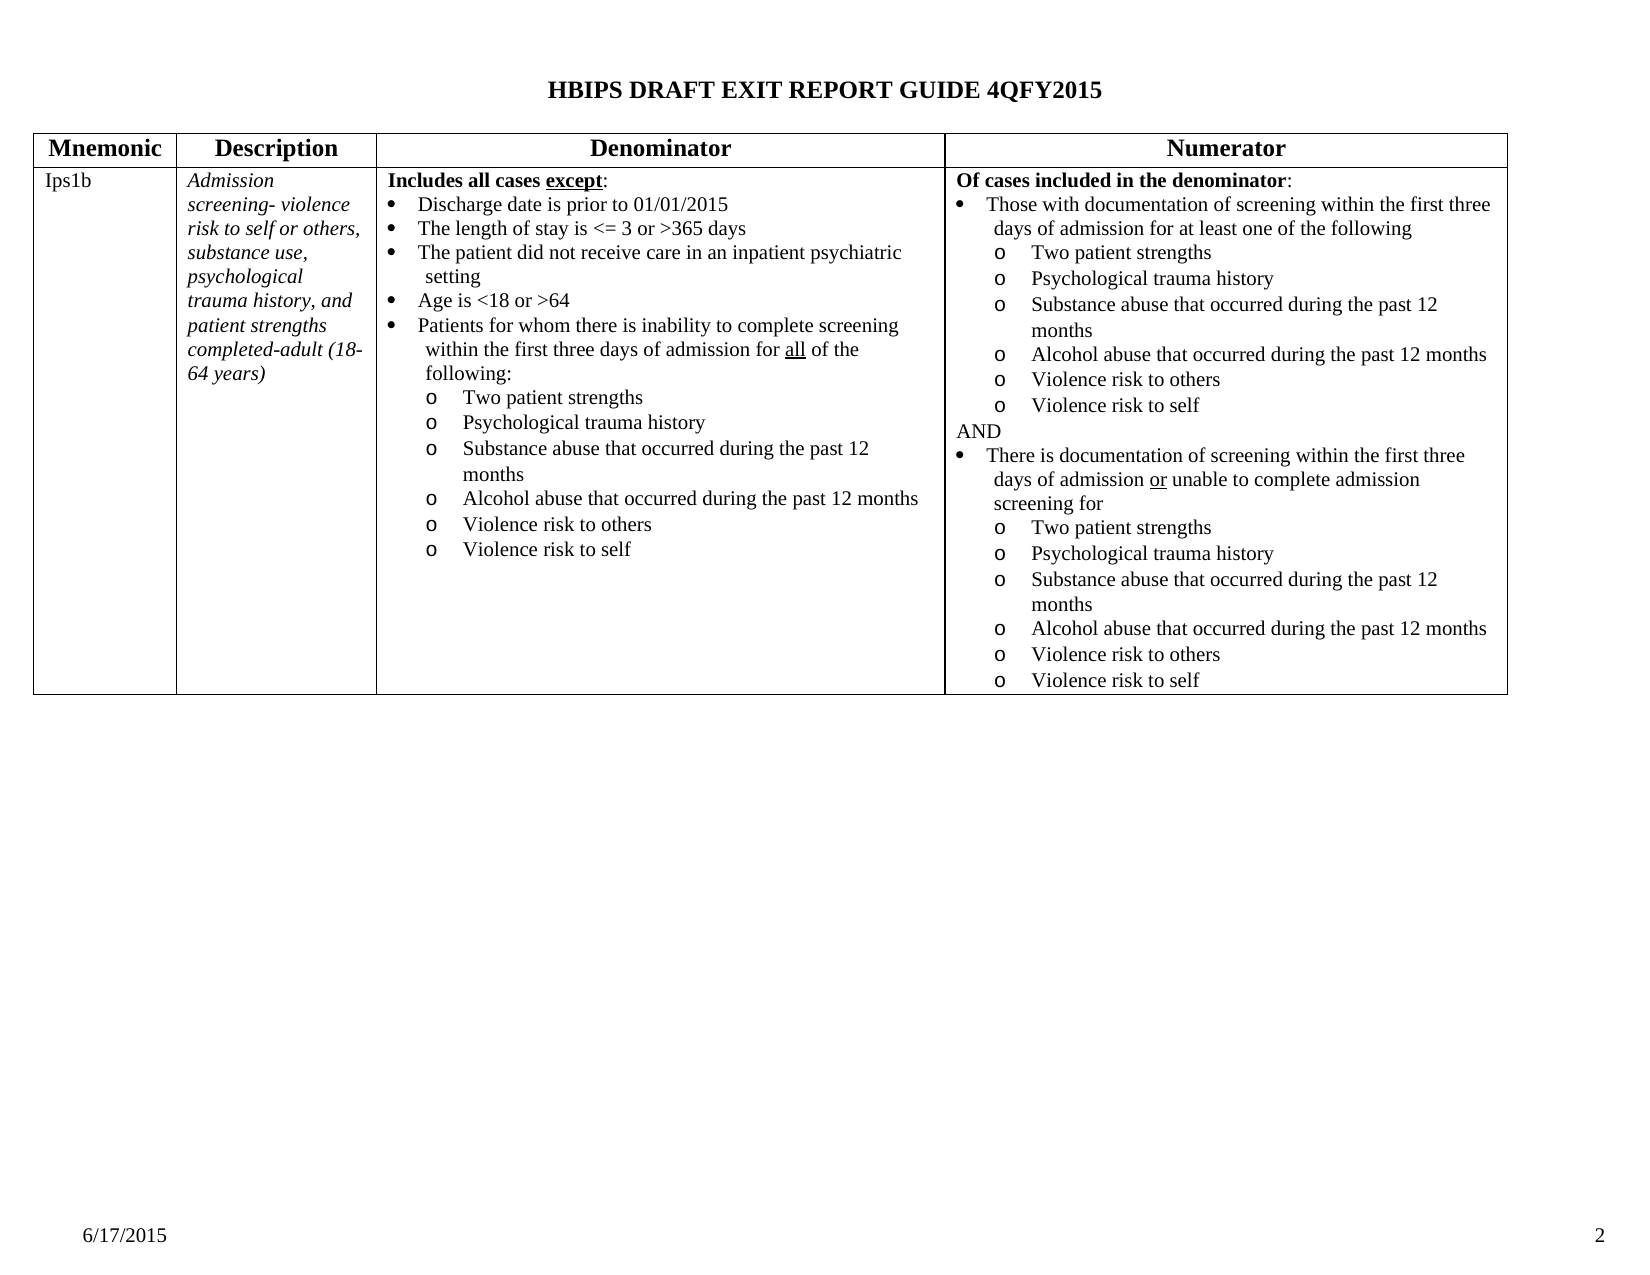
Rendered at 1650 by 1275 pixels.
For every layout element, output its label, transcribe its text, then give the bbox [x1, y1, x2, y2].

table_header Denominator [377, 134, 944, 167]
table_header Mnemonic [34, 134, 176, 167]
table_header Description [177, 134, 376, 167]
table_cell Of cases included in the denominator: Those with documentation of screening within the first three days of admission for at least one of the following Two patient strengths Psychological trauma history Substance abuse that occurred during the past 12 months Alcohol abuse that occurred during the past 12 months Violence risk to others Violence risk to self AND There is documentation of screening within the first three days of admission or unable to complete admission screening for Two patient strengths Psychological trauma history Substance abuse that occurred during the past 12 months Alcohol abuse that occurred during the past 12 months Violence risk to others Violence risk to self [946, 168, 1507, 693]
table_cell Admission screening- violence risk to self or others, substance use, psychological trauma history, and patient strengths completed-adult (18-64 years) [177, 168, 376, 693]
table_cell Includes all cases except: Discharge date is prior to 01/01/2015 The length of stay is <= 3 or >365 days The patient did not receive care in an inpatient psychiatric setting Age is <18 or >64 Patients for whom there is inability to complete screening within the first three days of admission for all of the following: Two patient strengths Psychological trauma history Substance abuse that occurred during the past 12 months Alcohol abuse that occurred during the past 12 months Violence risk to others Violence risk to self [377, 168, 944, 693]
table_cell Ips1b [34, 168, 176, 693]
table_header Numerator [946, 134, 1507, 167]
